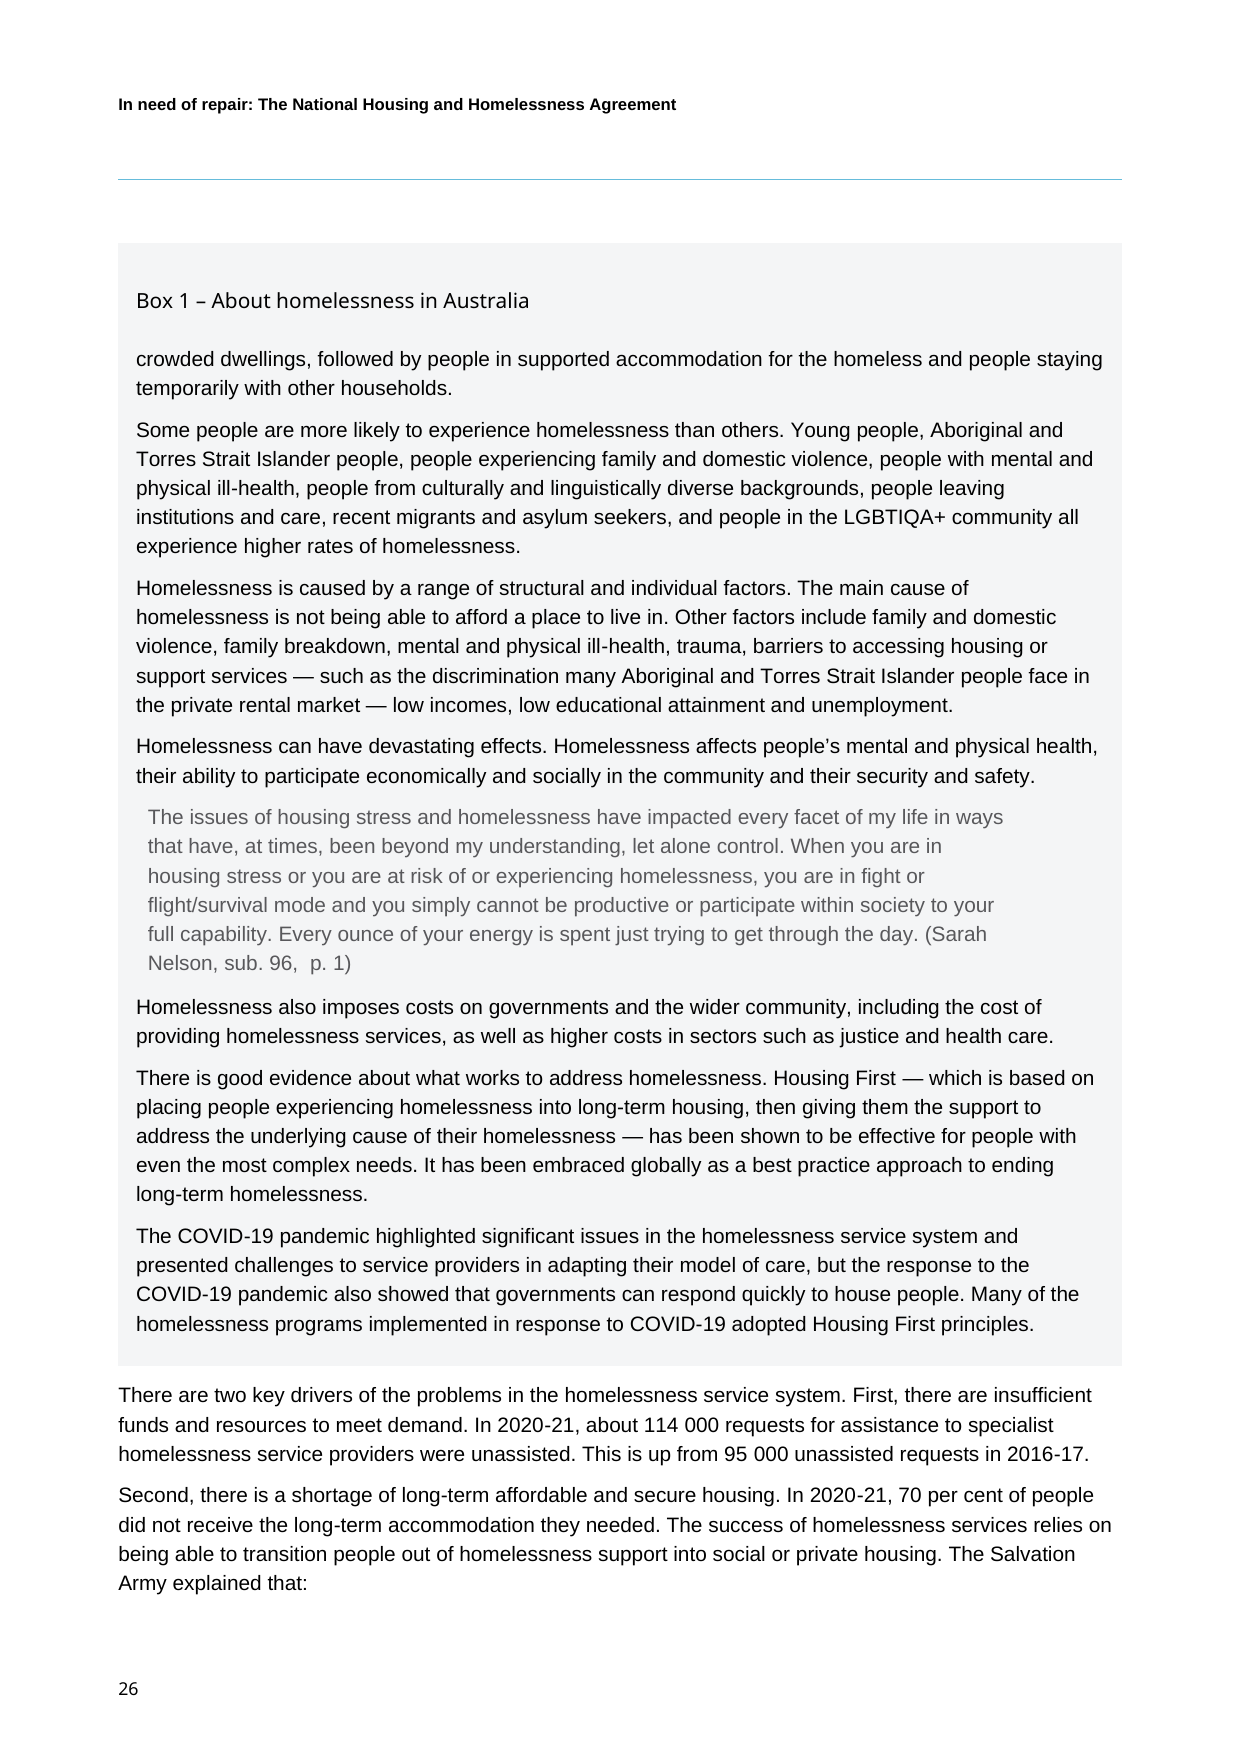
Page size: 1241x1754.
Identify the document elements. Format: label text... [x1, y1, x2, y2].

text Second, there is a shortage of long-term affordable and secure housing. In 2020-21, 70 per cent of people did not receive the long-term accommodation they needed. The success of homelessness services relies on being able to transition people out of homelessness support into social or private housing. The Salvation Army explained that: [118, 1478, 1122, 1595]
table_header Box 1 – About homelessness in Australia [118, 243, 1122, 326]
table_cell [118, 326, 1122, 1366]
text There are two key drivers of the problems in the homelessness service system. First, there are insufficient funds and resources to meet demand. In 2020-21, about 114 000 requests for assistance to specialist homelessness service providers were unassisted. This is up from 95 000 unassisted requests in 2016-17. [118, 1378, 1122, 1466]
